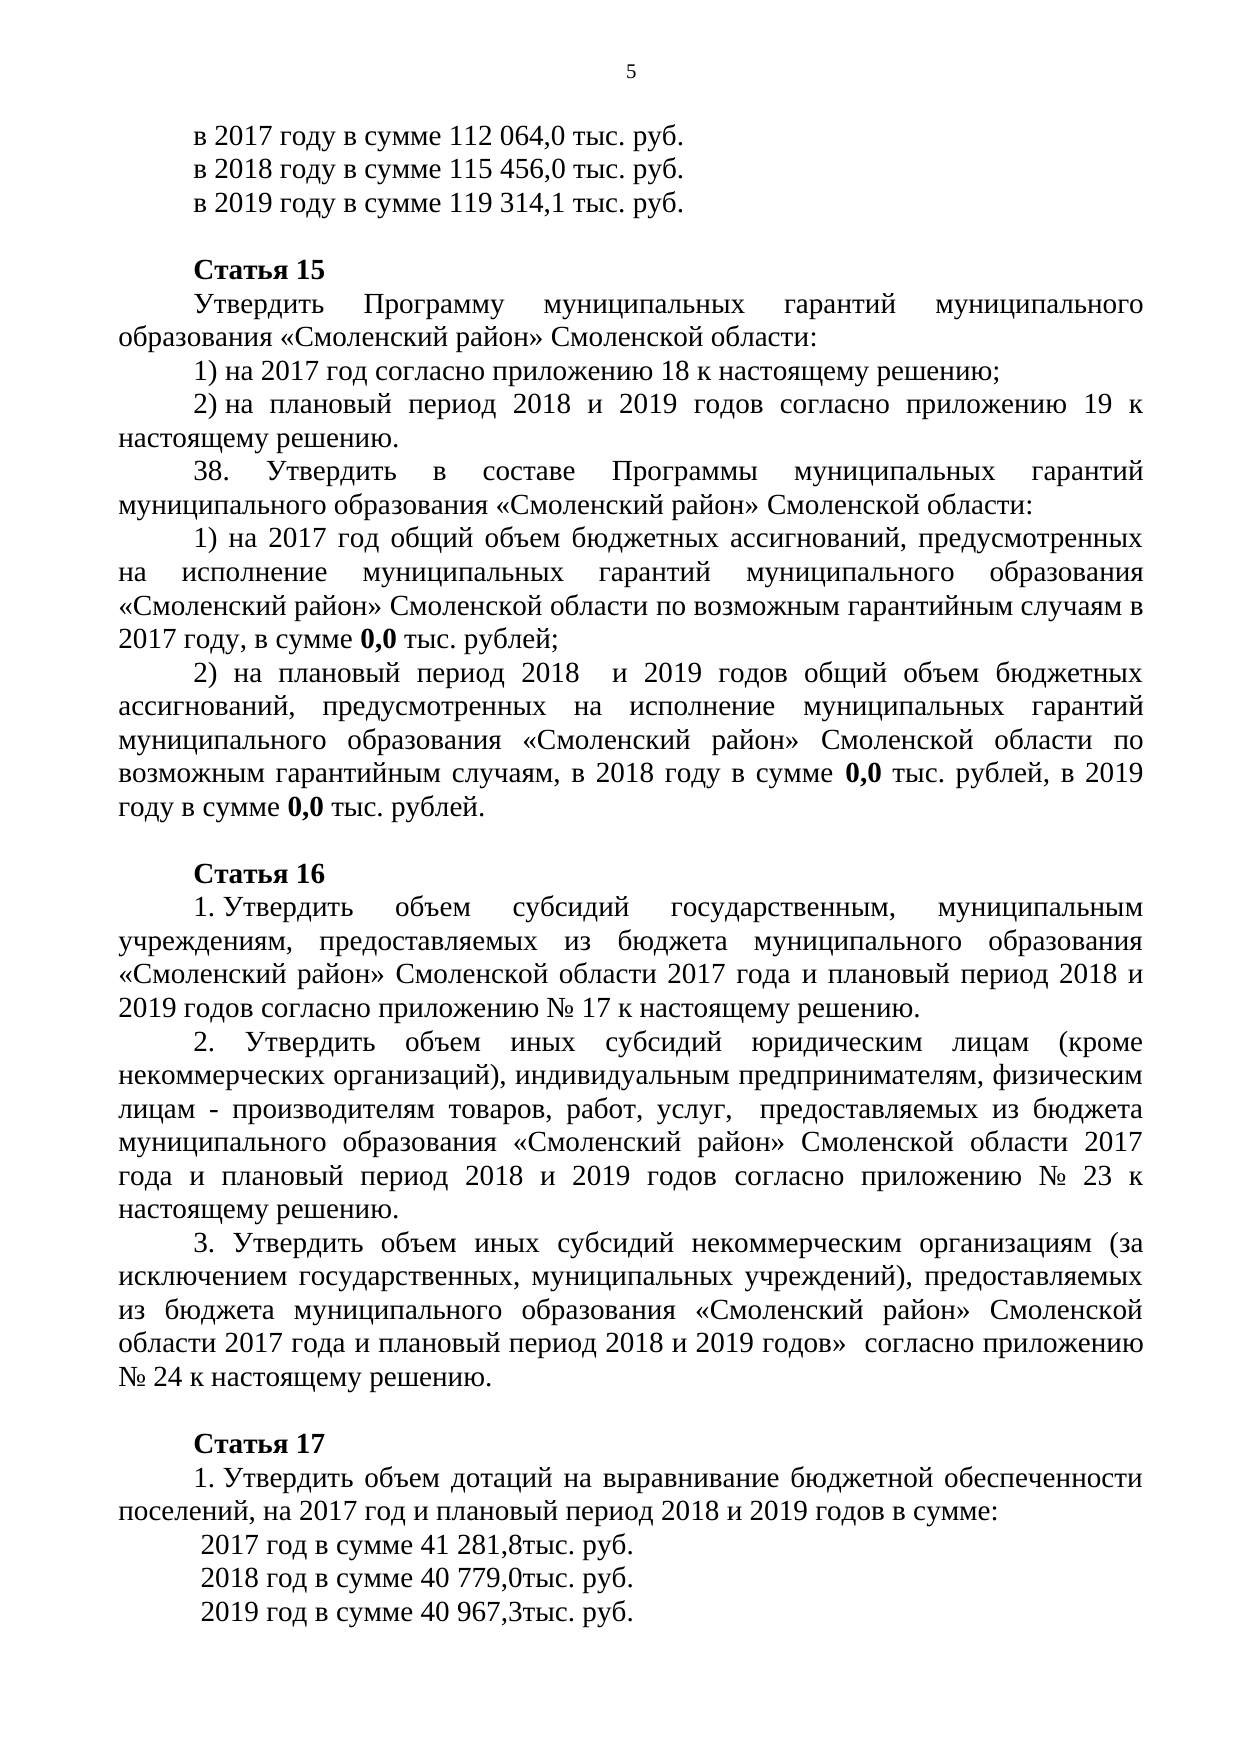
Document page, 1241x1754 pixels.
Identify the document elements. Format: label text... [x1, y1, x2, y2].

text Статья 16 [118, 856, 1144, 889]
text 2019 год в сумме 40 967,3тыс. руб. [118, 1594, 1144, 1627]
text 3. Утвердить объем иных субсидий некоммерческим организациям (за исключением государственных, муниципальных учреждений), предоставляемых из бюджета муниципального образования «Смоленский район» Смоленской области 2017 года и плановый период 2018 и 2019 годов» согласно приложению № 24 к настоящему решению. [118, 1225, 1144, 1393]
text 2018 год в сумме 40 779,0тыс. руб. [118, 1560, 1144, 1594]
text 2. Утвердить объем иных субсидий юридическим лицам (кроме некоммерческих организаций), индивидуальным предпринимателям, физическим лицам - производителям товаров, работ, услуг, предоставляемых из бюджета муниципального образования «Смоленский район» Смоленской области 2017 года и плановый период 2018 и 2019 годов согласно приложению № 23 к настоящему решению. [118, 1024, 1144, 1225]
text в 2017 году в сумме 112 064,0 тыс. руб. [118, 118, 1144, 152]
text 1. Утвердить объем субсидий государственным, муниципальным учреждениям, предоставляемых из бюджета муниципального образования «Смоленский район» Смоленской области 2017 года и плановый период 2018 и 2019 годов согласно приложению № 17 к настоящему решению. [118, 889, 1144, 1024]
text в 2019 году в сумме 119 314,1 тыс. руб. [118, 185, 1144, 219]
text 38. Утвердить в составе Программы муниципальных гарантий муниципального образования «Смоленский район» Смоленской области: [118, 453, 1144, 521]
text Статья 17 [118, 1426, 1144, 1460]
text 1) на 2017 год согласно приложению 18 к настоящему решению; [118, 353, 1144, 386]
text в 2018 году в сумме 115 456,0 тыс. руб. [118, 152, 1144, 185]
text 1) на 2017 год общий объем бюджетных ассигнований, предусмотренных на исполнение муниципальных гарантий муниципального образования «Смоленский район» Смоленской области по возможным гарантийным случаям в 2017 году, в сумме 0,0 тыс. рублей; [118, 521, 1144, 655]
text Статья 15 [118, 252, 1144, 286]
text Утвердить Программу муниципальных гарантий муниципального образования «Смоленский район» Смоленской области: [118, 286, 1144, 353]
text 2017 год в сумме 41 281,8тыс. руб. [118, 1527, 1144, 1560]
text 2) на плановый период 2018 и 2019 годов согласно приложению 19 к настоящему решению. [118, 386, 1144, 453]
text 1. Утвердить объем дотаций на выравнивание бюджетной обеспеченности поселений, на 2017 год и плановый период 2018 и 2019 годов в сумме: [118, 1460, 1144, 1527]
text 2) на плановый период 2018 и 2019 годов общий объем бюджетных ассигнований, предусмотренных на исполнение муниципальных гарантий муниципального образования «Смоленский район» Смоленской области по возможным гарантийным случаям, в 2018 году в сумме 0,0 тыс. рублей, в 2019 году в сумме 0,0 тыс. рублей. [118, 655, 1144, 822]
